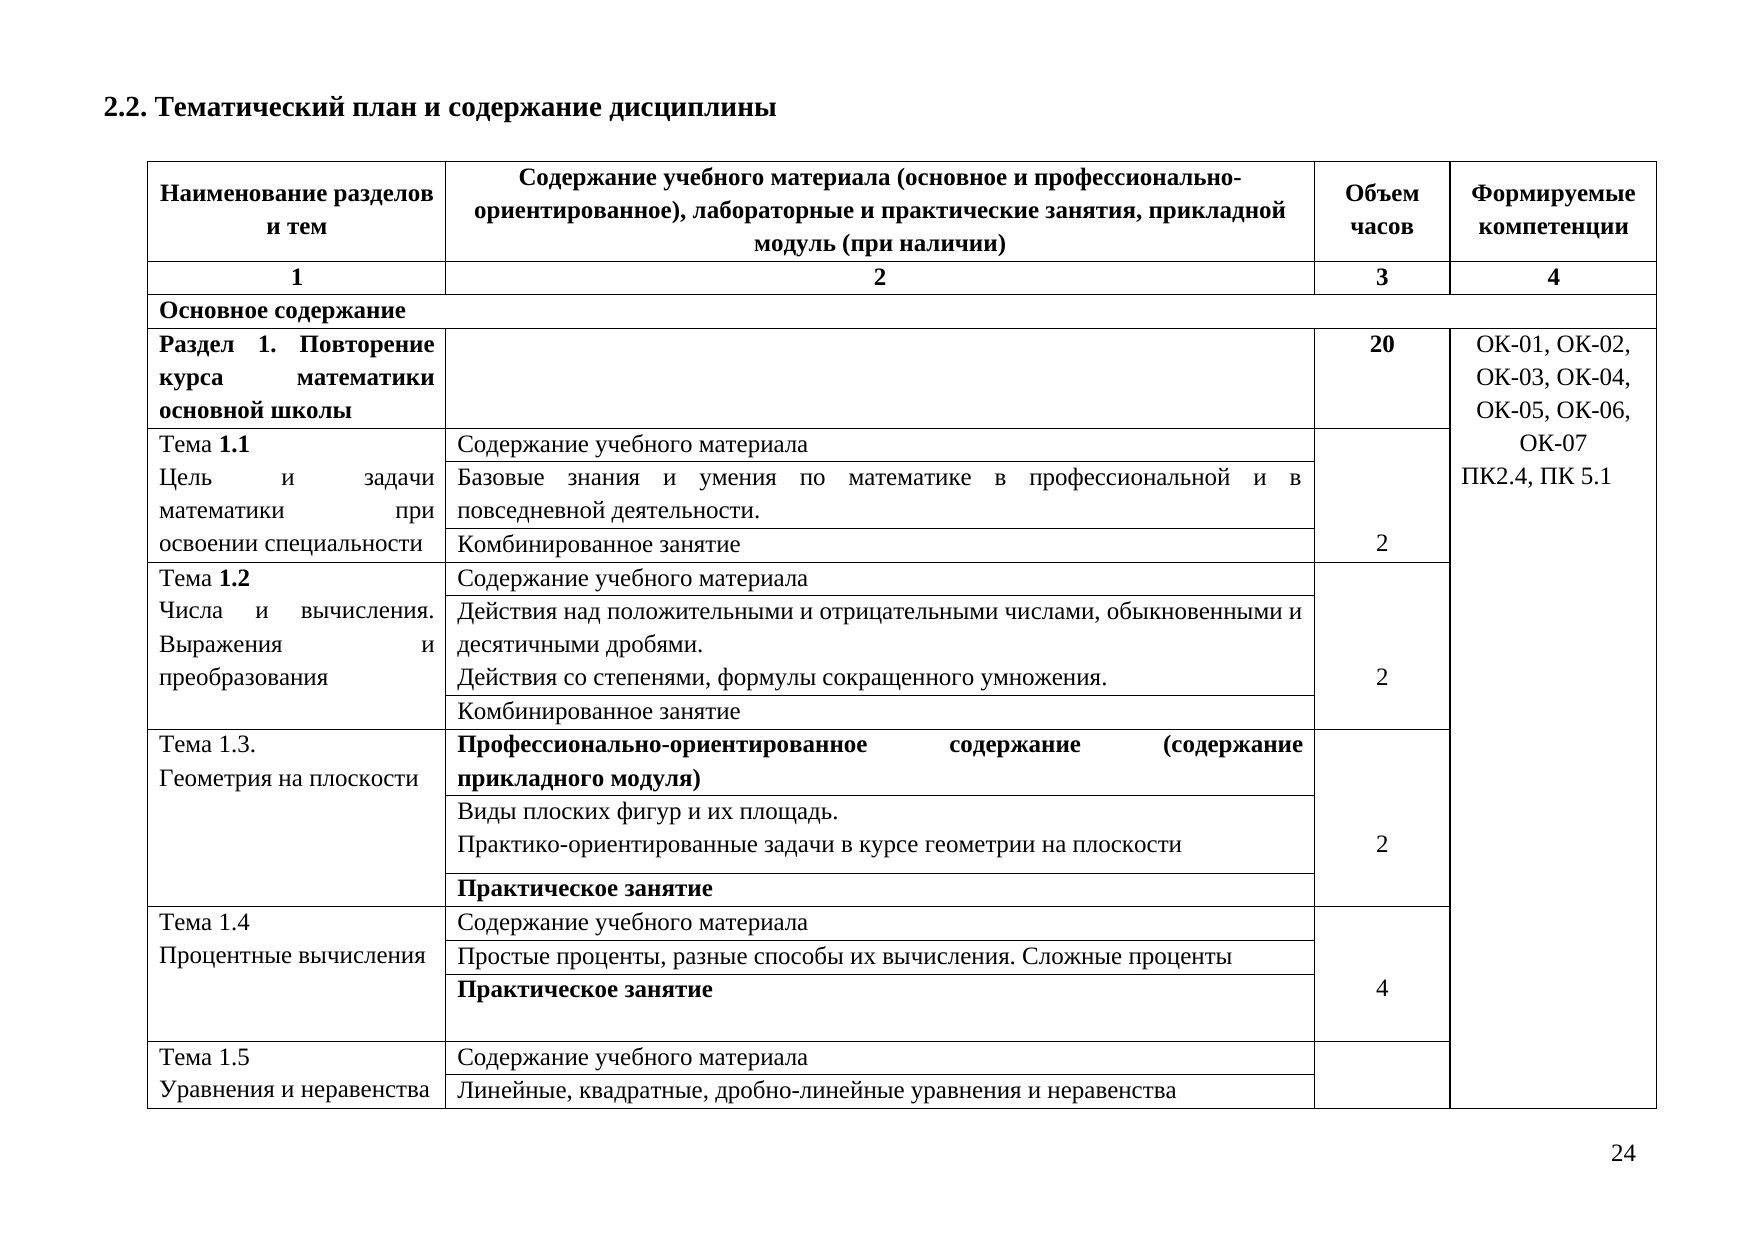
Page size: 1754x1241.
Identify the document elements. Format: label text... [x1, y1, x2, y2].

table_cell Раздел 1. Повторение курса математики основной школы [148, 329, 445, 428]
table_cell 4 [1315, 907, 1449, 1041]
table_cell Содержание учебного материала [446, 563, 1314, 595]
table_cell Содержание учебного материала [446, 1042, 1314, 1074]
table_cell Тема 1.5 Уравнения и неравенства [148, 1042, 445, 1108]
table_cell Тема 1.3. Геометрия на плоскости [148, 730, 445, 906]
table_cell 2 [1315, 429, 1449, 562]
table_cell 2 [1315, 730, 1449, 906]
table_header Объем часов [1315, 162, 1449, 261]
text 2.2. Тематический план и содержание дисциплины [103, 89, 1636, 122]
table_cell 2 [1315, 1042, 1449, 1108]
table_cell 1 [148, 262, 445, 294]
table_cell Основное содержание [148, 295, 1656, 328]
table_cell Виды плоских фигур и их площадь. Практико-ориентированные задачи в курсе геометрии на плоскости [446, 796, 1314, 872]
table_header Наименование разделов и тем [148, 162, 445, 261]
table_cell ОК-01, ОК-02, ОК-03, ОК-04, ОК-05, ОК-06, ОК-07 ПК2.4, ПК 5.1 [1451, 329, 1656, 1108]
table_cell Тема 1.2 Числа и вычисления. Выражения и преобразования [148, 563, 445, 728]
table_header Содержание учебного материала (основное и профессионально-ориентированное), лабораторные и практические занятия, прикладной модуль (при наличии) [446, 162, 1314, 261]
table_cell 2 [446, 262, 1314, 294]
table_cell Комбинированное занятие [446, 529, 1314, 562]
table_cell Линейные, квадратные, дробно-линейные уравнения и неравенства [446, 1075, 1314, 1108]
table_cell Практическое занятие [446, 874, 1314, 906]
table_cell Тема 1.4 Процентные вычисления [148, 907, 445, 1041]
table_cell Практическое занятие [446, 975, 1314, 1041]
table_cell Содержание учебного материала [446, 429, 1314, 461]
table_cell 4 [1451, 262, 1656, 294]
table_cell 3 [1315, 262, 1449, 294]
table_cell [446, 329, 1314, 428]
table_cell 20 [1315, 329, 1449, 428]
table_cell Комбинированное занятие [446, 696, 1314, 728]
table_header Формируемые компетенции [1451, 162, 1656, 261]
table_cell Базовые знания и умения по математике в профессиональной и в повседневной деятельности. [446, 462, 1314, 528]
table_cell Тема 1.1 Цель и задачи математики при освоении специальности [148, 429, 445, 562]
table_cell Профессионально-ориентированное содержание (содержание прикладного модуля) [446, 730, 1314, 795]
table_cell Простые проценты, разные способы их вычисления. Сложные проценты [446, 941, 1314, 973]
table_cell 2 [1315, 563, 1449, 728]
table_cell Действия над положительными и отрицательными числами, обыкновенными и десятичными дробями. Действия со степенями, формулы сокращенного умножения. [446, 596, 1314, 695]
table_cell Содержание учебного материала [446, 907, 1314, 940]
